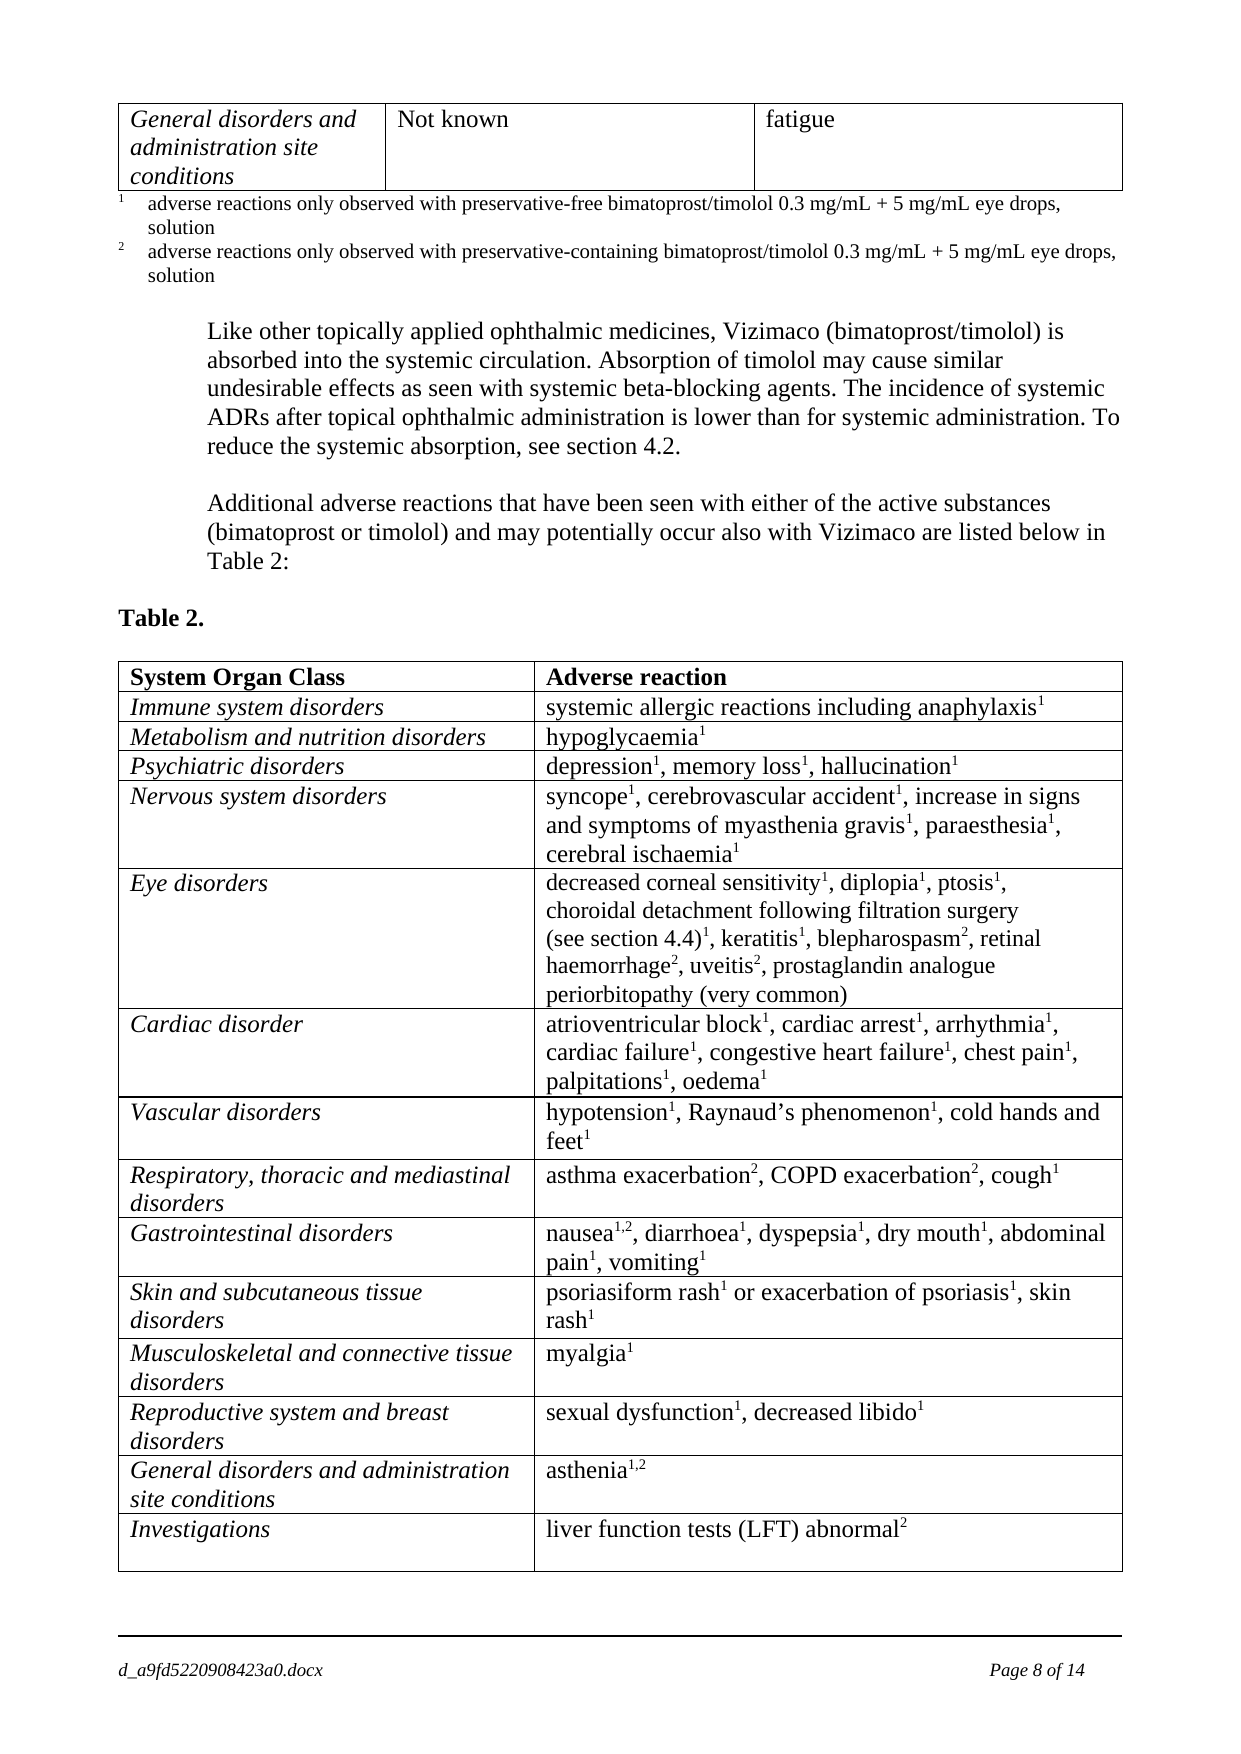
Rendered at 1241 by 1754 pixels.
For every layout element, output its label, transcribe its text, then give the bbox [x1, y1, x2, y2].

table_cell hypoglycaemia1 [535, 722, 1122, 750]
table_cell decreased corneal sensitivity1, diplopia1, ptosis1, choroidal detachment following filtration surgery (see section 4.4)1, keratitis1, blepharospasm2, retinal haemorrhage2, uveitis2, prostaglandin analogue periorbitopathy (very common) [535, 869, 1122, 1008]
table_cell Eye disorders [119, 869, 534, 1008]
table_cell Musculoskeletal and connective tissue disorders [119, 1339, 534, 1396]
table_cell Gastrointestinal disorders [119, 1218, 534, 1276]
table_cell General disorders and administration site conditions [119, 1456, 534, 1513]
table_cell Not known [386, 104, 754, 190]
text Table 2. [118, 603, 1122, 632]
table_cell Psychiatric disorders [119, 751, 534, 780]
table_cell asthma exacerbation2, COPD exacerbation2, cough1 [535, 1160, 1122, 1217]
table_cell Skin and subcutaneous tissue disorders [119, 1277, 534, 1337]
table_cell fatigue [755, 104, 1122, 190]
table_cell Immune system disorders [119, 692, 534, 721]
table_cell Vascular disorders [119, 1098, 534, 1159]
table_cell depression1, memory loss1, hallucination1 [535, 751, 1122, 780]
table_cell atrioventricular block1, cardiac arrest1, arrhythmia1, cardiac failure1, congestive heart failure1, chest pain1, palpitations1, oedema1 [535, 1009, 1122, 1096]
table_cell Nervous system disorders [119, 781, 534, 867]
table_cell Investigations [119, 1514, 534, 1571]
table_cell Metabolism and nutrition disorders [119, 722, 534, 750]
table_cell systemic allergic reactions including anaphylaxis1 [535, 692, 1122, 721]
table_cell nausea1,2, diarrhoea1, dyspepsia1, dry mouth1, abdominal pain1, vomiting1 [535, 1218, 1122, 1276]
table_cell asthenia1,2 [535, 1456, 1122, 1513]
table_header Adverse reaction [535, 662, 1122, 691]
text 2 adverse reactions only observed with preservative-containing bimatoprost/timolol 0.3 mg/mL + 5 mg/mL eye drops, solution [118, 239, 1122, 287]
table_cell liver function tests (LFT) abnormal2 [535, 1514, 1122, 1571]
text Additional adverse reactions that have been seen with either of the active substances (bimatoprost or timolol) and may potentially occur also with Vizimaco are listed below in Table 2: [207, 488, 1122, 575]
table_cell hypotension1, Raynaud’s phenomenon1, cold hands and feet1 [535, 1098, 1122, 1159]
table_cell psoriasiform rash1 or exacerbation of psoriasis1, skin rash1 [535, 1277, 1122, 1337]
table_cell myalgia1 [535, 1339, 1122, 1396]
table_cell sexual dysfunction1, decreased libido1 [535, 1397, 1122, 1454]
text Like other topically applied ophthalmic medicines, Vizimaco (bimatoprost/timolol) is absorbed into the systemic circulation. Absorption of timolol may cause similar undesirable effects as seen with systemic beta-blocking agents. The incidence of systemic ADRs after topical ophthalmic administration is lower than for systemic administration. To reduce the systemic absorption, see section 4.2. [207, 316, 1122, 460]
table_cell Reproductive system and breast disorders [119, 1397, 534, 1454]
table_cell Cardiac disorder [119, 1009, 534, 1096]
text 1 adverse reactions only observed with preservative-free bimatoprost/timolol 0.3 mg/mL + 5 mg/mL eye drops, solution [118, 191, 1122, 239]
table_header System Organ Class [119, 662, 534, 691]
table_cell General disorders and administration site conditions [119, 104, 385, 190]
table_cell syncope1, cerebrovascular accident1, increase in signs and symptoms of myasthenia gravis1, paraesthesia1, cerebral ischaemia1 [535, 781, 1122, 867]
table_cell Respiratory, thoracic and mediastinal disorders [119, 1160, 534, 1217]
